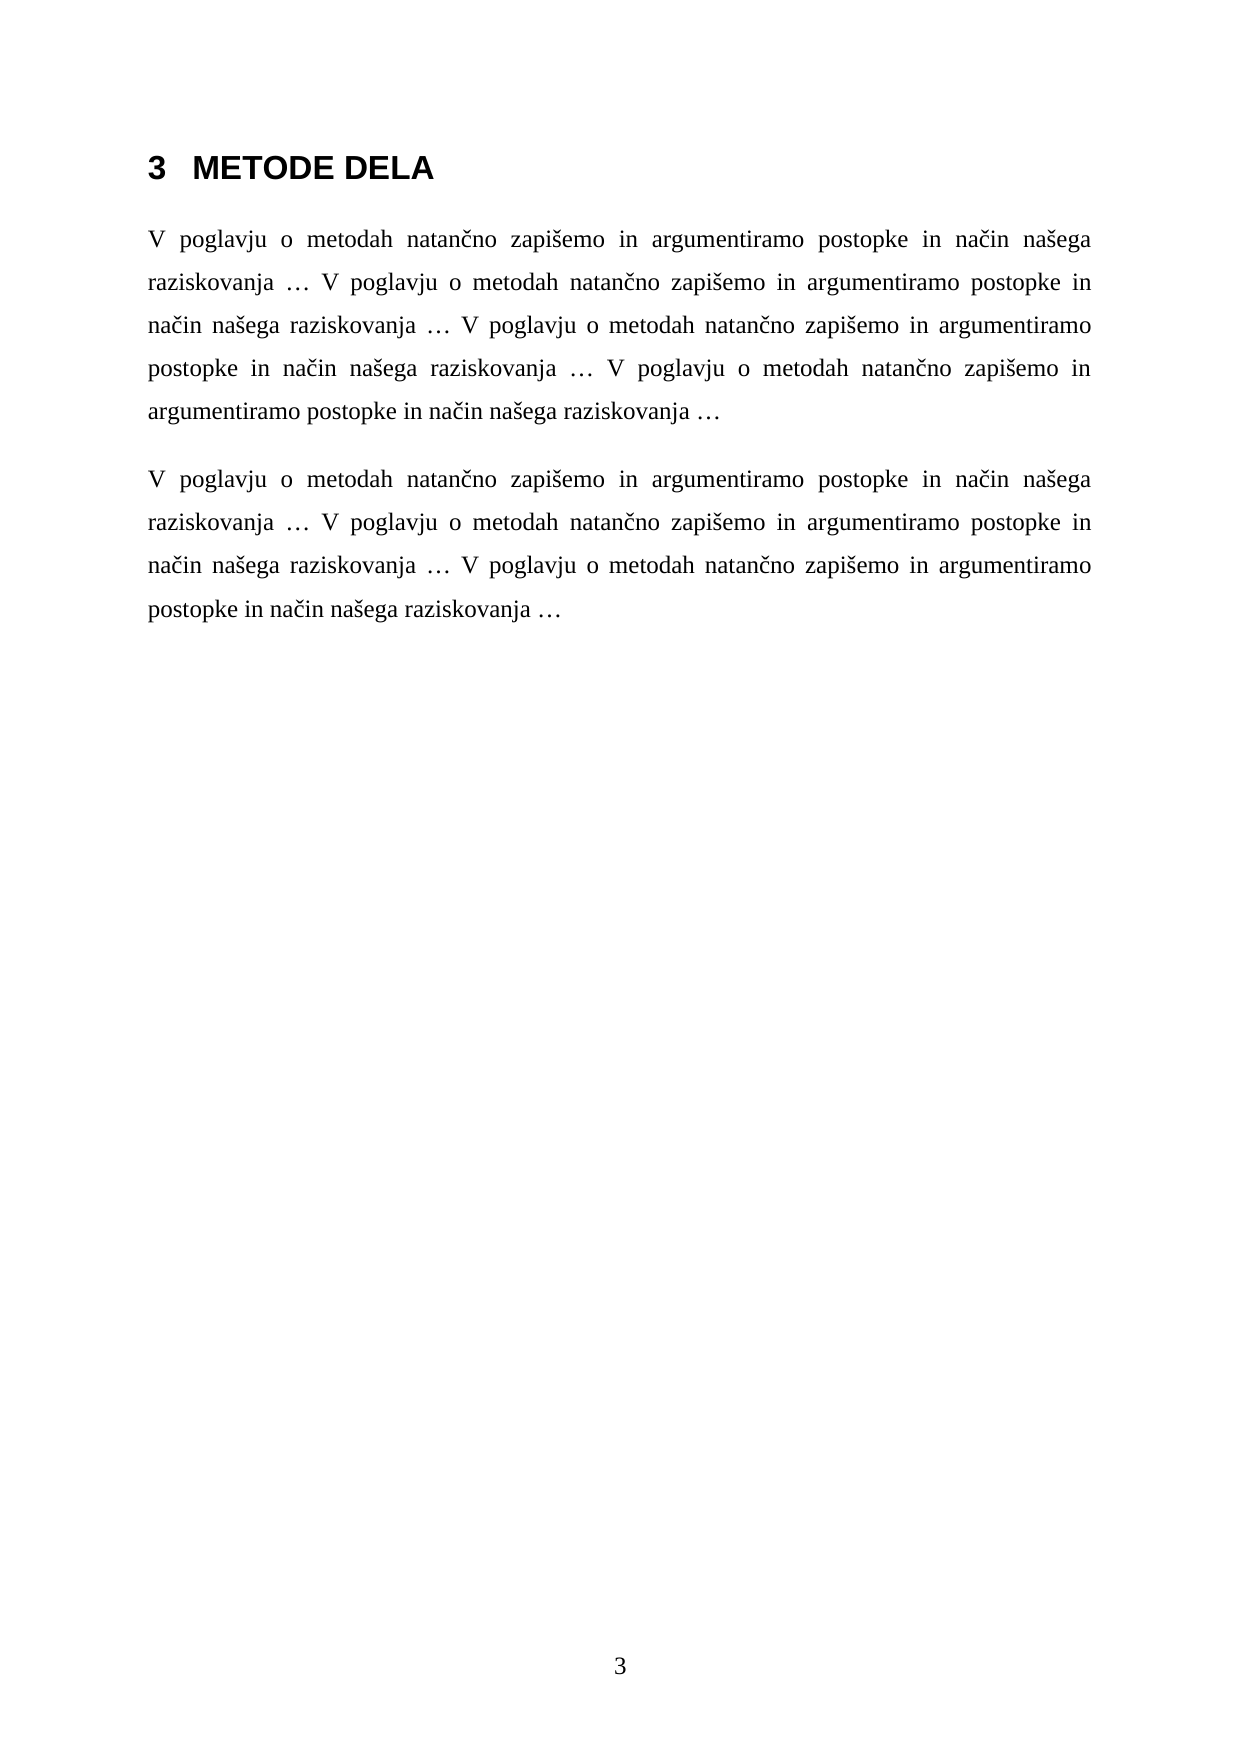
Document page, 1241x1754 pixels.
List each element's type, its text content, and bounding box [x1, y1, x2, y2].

text METODE DELA [148, 148, 1092, 186]
text V poglavju o metodah natančno zapišemo in argumentiramo postopke in način našega raziskovanja … V poglavju o metodah natančno zapišemo in argumentiramo postopke in način našega raziskovanja … V poglavju o metodah natančno zapišemo in argumentiramo postopke in način našega raziskovanja … [148, 464, 1092, 622]
text V poglavju o metodah natančno zapišemo in argumentiramo postopke in način našega raziskovanja … V poglavju o metodah natančno zapišemo in argumentiramo postopke in način našega raziskovanja … V poglavju o metodah natančno zapišemo in argumentiramo postopke in način našega raziskovanja … V poglavju o metodah natančno zapišemo in argumentiramo postopke in način našega raziskovanja … [148, 224, 1092, 425]
